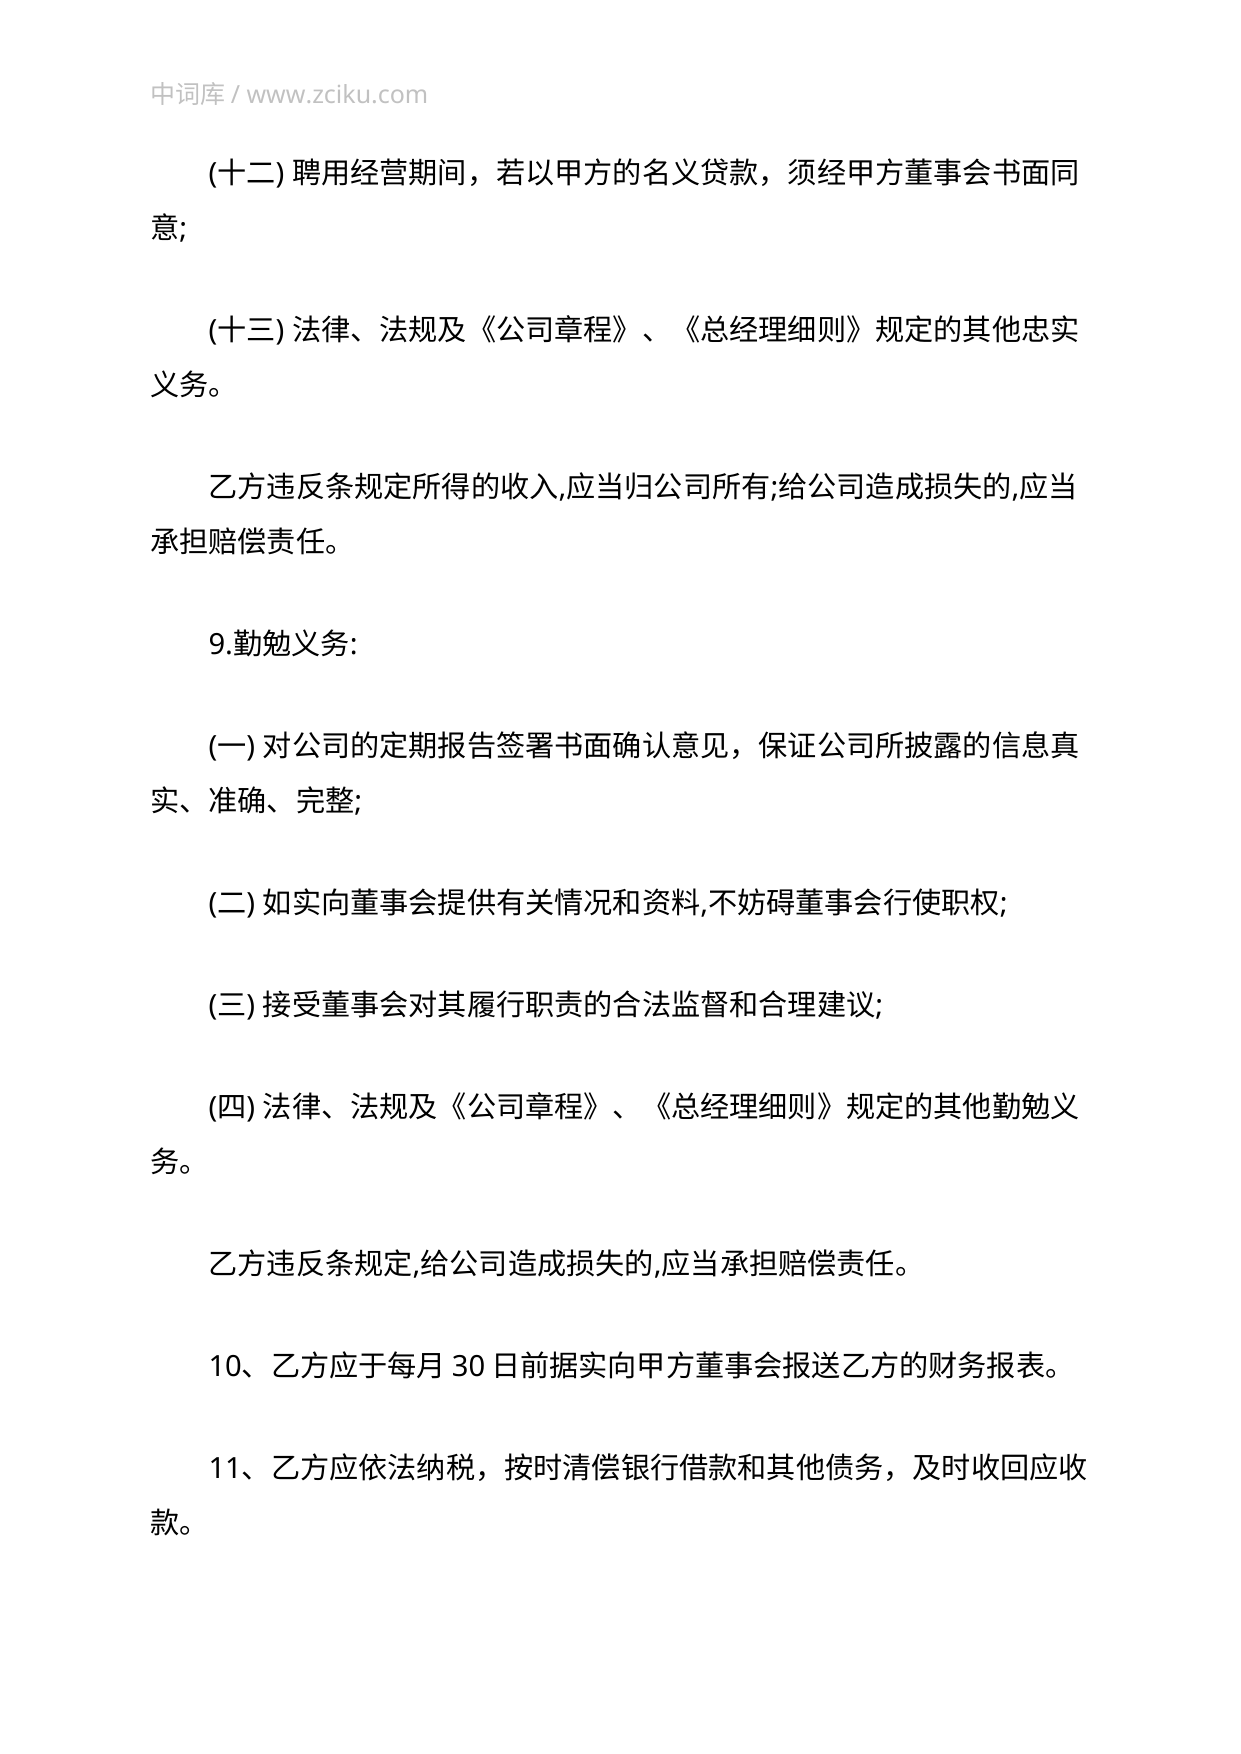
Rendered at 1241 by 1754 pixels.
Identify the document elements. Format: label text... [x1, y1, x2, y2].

text (二) 如实向董事会提供有关情况和资料,不妨碍董事会行使职权; [150, 879, 1090, 922]
text 9.勤勉义务: [150, 621, 1090, 663]
text (十二) 聘用经营期间，若以甲方的名义贷款，须经甲方董事会书面同意; [150, 150, 1090, 247]
text (四) 法律、法规及《公司章程》、《总经理细则》规定的其他勤勉义务。 [150, 1083, 1090, 1181]
text 乙方违反条规定,给公司造成损失的,应当承担赔偿责任。 [150, 1240, 1090, 1283]
text (一) 对公司的定期报告签署书面确认意见，保证公司所披露的信息真实、准确、完整; [150, 722, 1090, 820]
text 10、乙方应于每月30日前据实向甲方董事会报送乙方的财务报表。 [150, 1342, 1090, 1384]
text (十三) 法律、法规及《公司章程》、《总经理细则》规定的其他忠实义务。 [150, 307, 1090, 404]
text 乙方违反条规定所得的收入,应当归公司所有;给公司造成损失的,应当承担赔偿责任。 [150, 464, 1090, 561]
text (三) 接受董事会对其履行职责的合法监督和合理建议; [150, 981, 1090, 1024]
text 11、乙方应依法纳税，按时清偿银行借款和其他债务，及时收回应收款。 [150, 1444, 1090, 1541]
